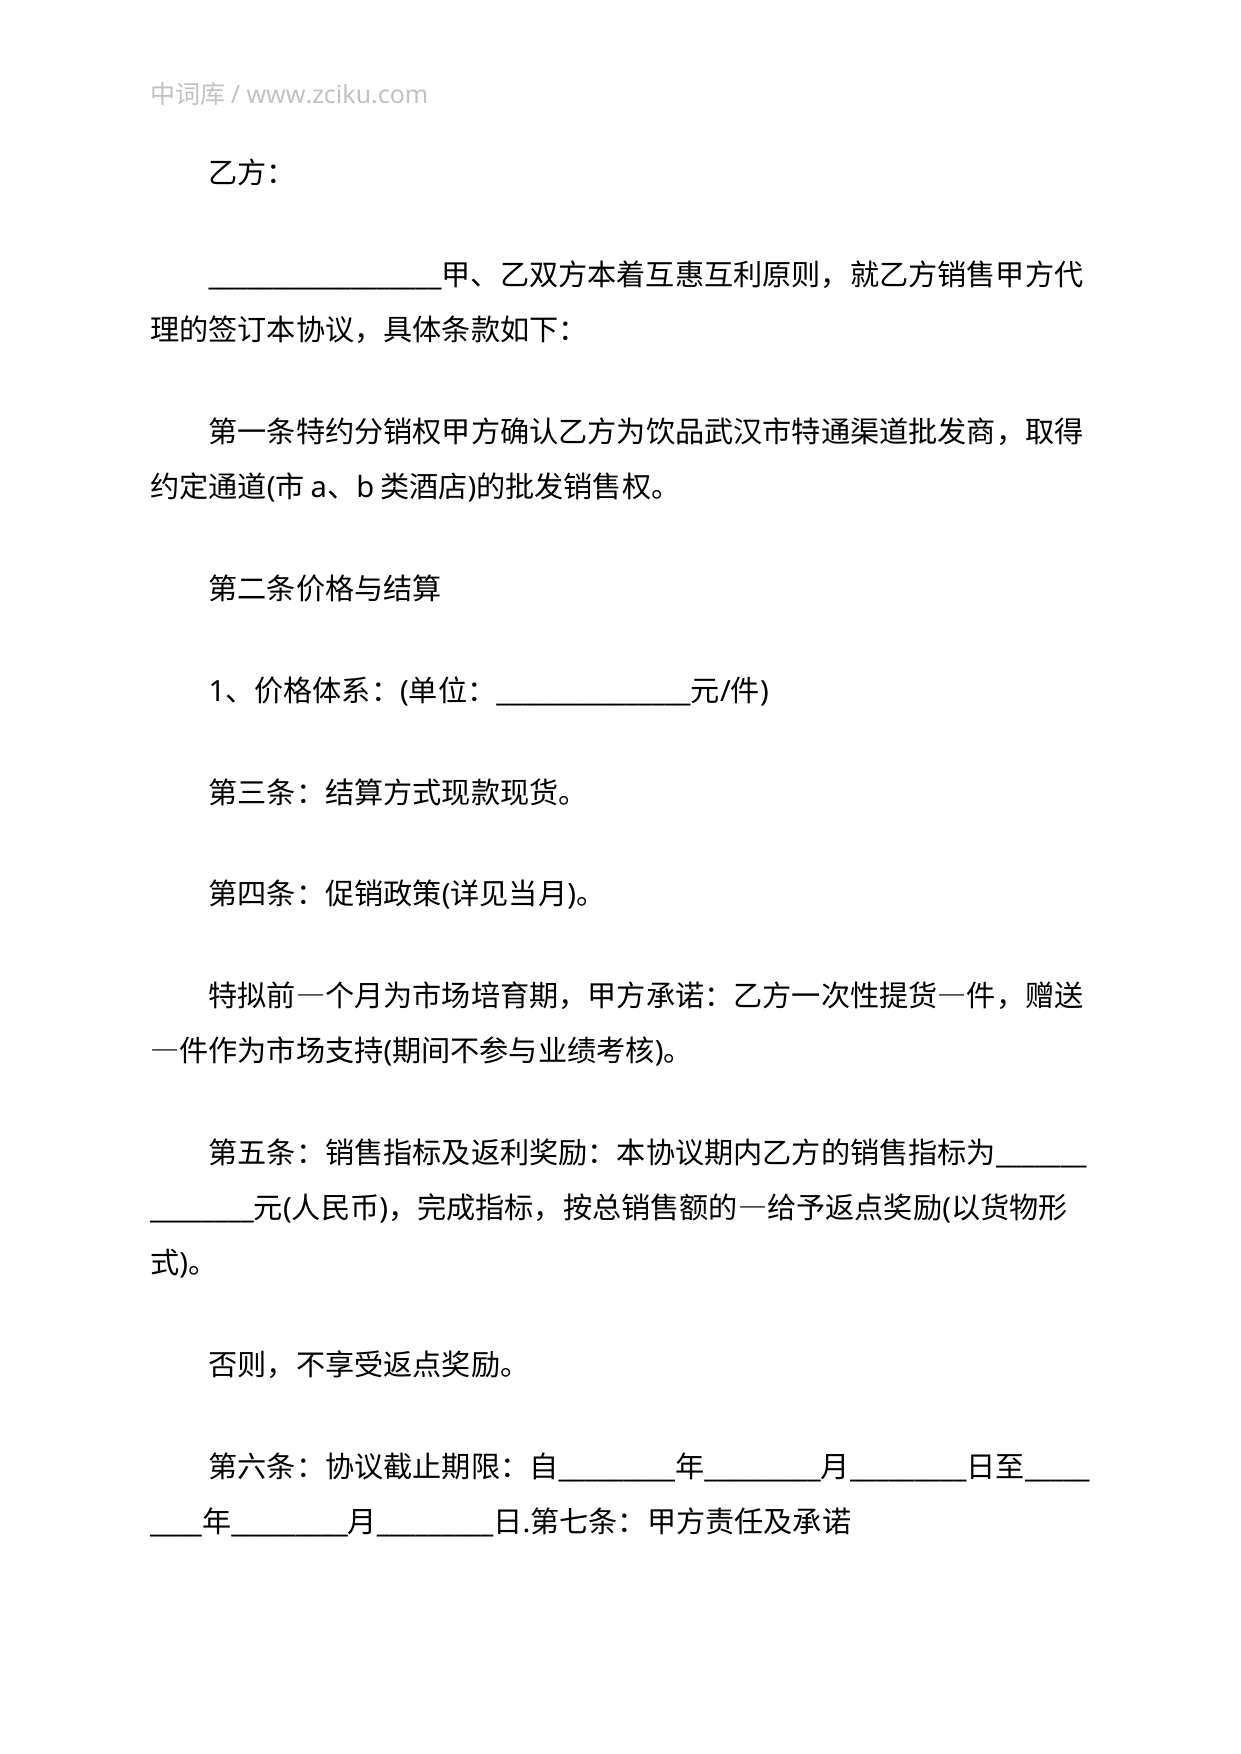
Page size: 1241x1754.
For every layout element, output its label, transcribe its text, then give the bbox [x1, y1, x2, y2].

text 第五条：销售指标及返利奖励：本协议期内乙方的销售指标为_______________元(人民币)，完成指标，按总销售额的—给予返点奖励(以货物形式)。 [150, 1130, 1090, 1282]
text __________________甲、乙双方本着互惠互利原则，就乙方销售甲方代理的签订本协议，具体条款如下： [150, 252, 1090, 349]
text 第三条：结算方式现款现货。 [150, 769, 1090, 811]
text 第六条：协议截止期限：自_________年_________月_________日至_________年_________月_________日.第七条：甲方责任及承诺 [150, 1443, 1090, 1541]
text 乙方： [150, 150, 1090, 192]
text 第二条价格与结算 [150, 565, 1090, 608]
text 否则，不享受返点奖励。 [150, 1342, 1090, 1384]
text 特拟前—个月为市场培育期，甲方承诺：乙方一次性提货—件，赠送—件作为市场支持(期间不参与业绩考核)。 [150, 973, 1090, 1070]
text 第四条：促销政策(详见当月)。 [150, 871, 1090, 913]
text 第一条特约分销权甲方确认乙方为饮品武汉市特通渠道批发商，取得约定通道(市a、b类酒店)的批发销售权。 [150, 408, 1090, 506]
text 1、价格体系：(单位：_______________元/件) [150, 667, 1090, 709]
